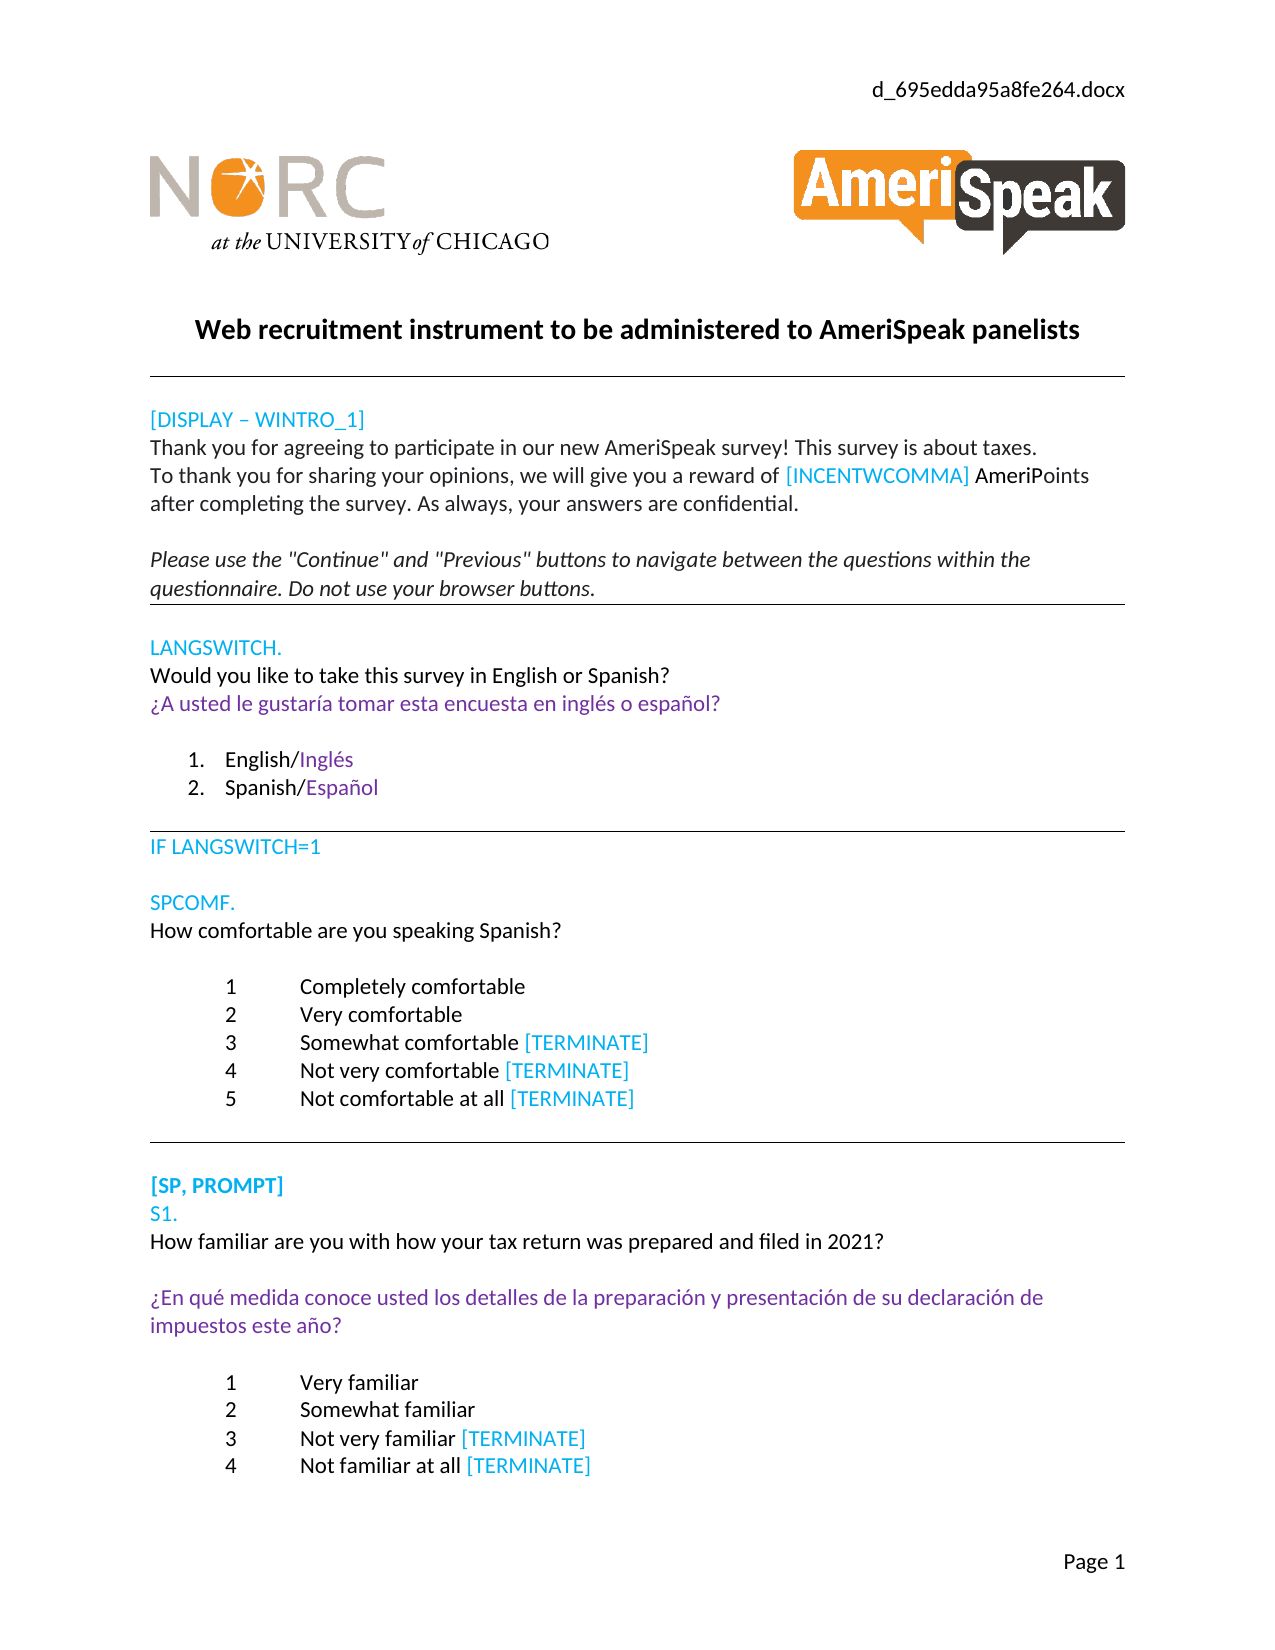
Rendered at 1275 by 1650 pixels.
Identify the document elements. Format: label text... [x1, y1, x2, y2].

picture [150, 156, 549, 255]
text ¿En qué medida conoce usted los detalles de la preparación y presentación de su declaración de impuestos este año? [150, 1283, 1125, 1339]
list English/Inglés [187, 745, 1125, 773]
list Not very comfortable [TERMINATE] [225, 1056, 1125, 1084]
list Very familiar [225, 1368, 1125, 1396]
text ¿A usted le gustaría tomar esta encuesta en inglés o español? [150, 689, 1125, 717]
list Not comfortable at all [TERMINATE] [225, 1084, 1125, 1112]
list Completely comfortable [225, 972, 1125, 1000]
text Would you like to take this survey in English or Spanish? [150, 661, 1125, 689]
list Spanish/Español [187, 773, 1125, 801]
list Very comfortable [225, 1000, 1125, 1028]
text Thank you for agreeing to participate in our new AmeriSpeak survey! This survey is about taxes. [150, 433, 1125, 462]
text IF LANGSWITCH=1 [150, 832, 1125, 860]
picture [793, 150, 1125, 255]
list Not very familiar [TERMINATE] [225, 1424, 1125, 1452]
text [DISPLAY – WINTRO_1] [150, 406, 1125, 433]
text S1. [150, 1199, 1125, 1227]
text SPCOMF. [150, 888, 1125, 916]
text LANGSWITCH. [150, 633, 1125, 661]
list Somewhat familiar [225, 1396, 1125, 1424]
list Not familiar at all [TERMINATE] [225, 1452, 1125, 1480]
list Somewhat comfortable [TERMINATE] [225, 1028, 1125, 1056]
text Web recruitment instrument to be administered to AmeriSpeak panelists [150, 311, 1125, 346]
text To thank you for sharing your opinions, we will give you a reward of [INCENTWCOMMA] AmeriPoints after completing the survey. As always, your answers are confidential. Please use the "Continue" and "Previous" buttons to navigate between the questions within the questionnaire. Do not use your browser buttons. [150, 462, 1125, 604]
text How comfortable are you speaking Spanish? [150, 916, 1125, 944]
text How familiar are you with how your tax return was prepared and filed in 2021? [150, 1227, 1125, 1256]
text [SP, PROMPT] [151, 1171, 1125, 1199]
